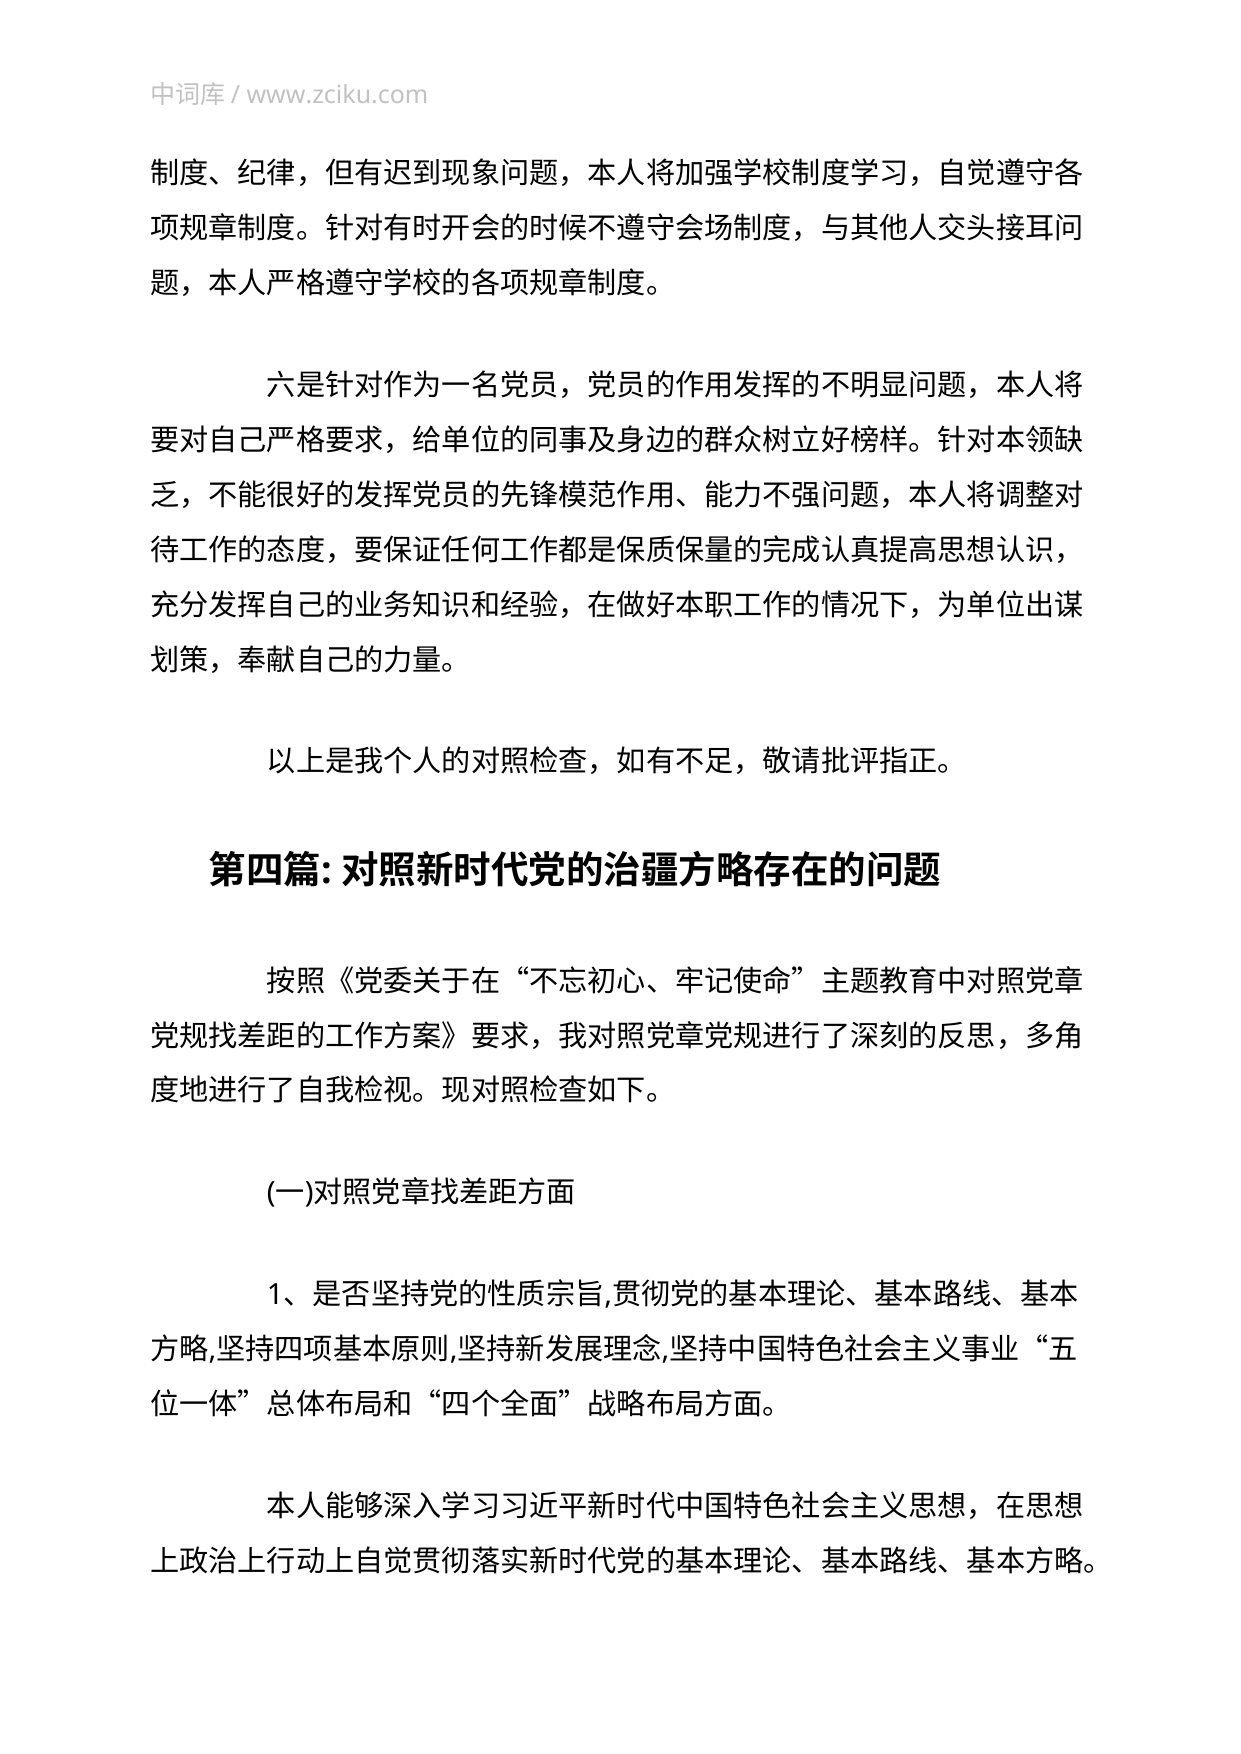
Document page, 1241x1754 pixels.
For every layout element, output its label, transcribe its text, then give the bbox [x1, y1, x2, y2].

text 按照《党委关于在“不忘初心、牢记使命”主题教育中对照党章党规找差距的工作方案》要求，我对照党章党规进行了深刻的反思，多角度地进行了自我检视。现对照检查如下。 [150, 957, 1090, 1109]
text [150, 1482, 1090, 1580]
text 以上是我个人的对照检查，如有不足，敬请批评指正。 [150, 738, 1090, 780]
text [150, 150, 1090, 302]
text (一)对照党章找差距方面 [150, 1169, 1090, 1211]
text 六是针对作为一名党员，党员的作用发挥的不明显问题，本人将要对自己严格要求，给单位的同事及身边的群众树立好榜样。针对本领缺乏，不能很好的发挥党员的先锋模范作用、能力不强问题，本人将调整对待工作的态度，要保证任何工作都是保质保量的完成认真提高思想认识，充分发挥自己的业务知识和经验，在做好本职工作的情况下，为单位出谋划策，奉献自己的力量。 [150, 362, 1090, 678]
text 1、是否坚持党的性质宗旨,贯彻党的基本理论、基本路线、基本方略,坚持四项基本原则,坚持新发展理念,坚持中国特色社会主义事业“五位一体”总体布局和“四个全面”战略布局方面。 [150, 1271, 1090, 1423]
text 第四篇: 对照新时代党的治疆方略存在的问题 [150, 839, 1090, 894]
